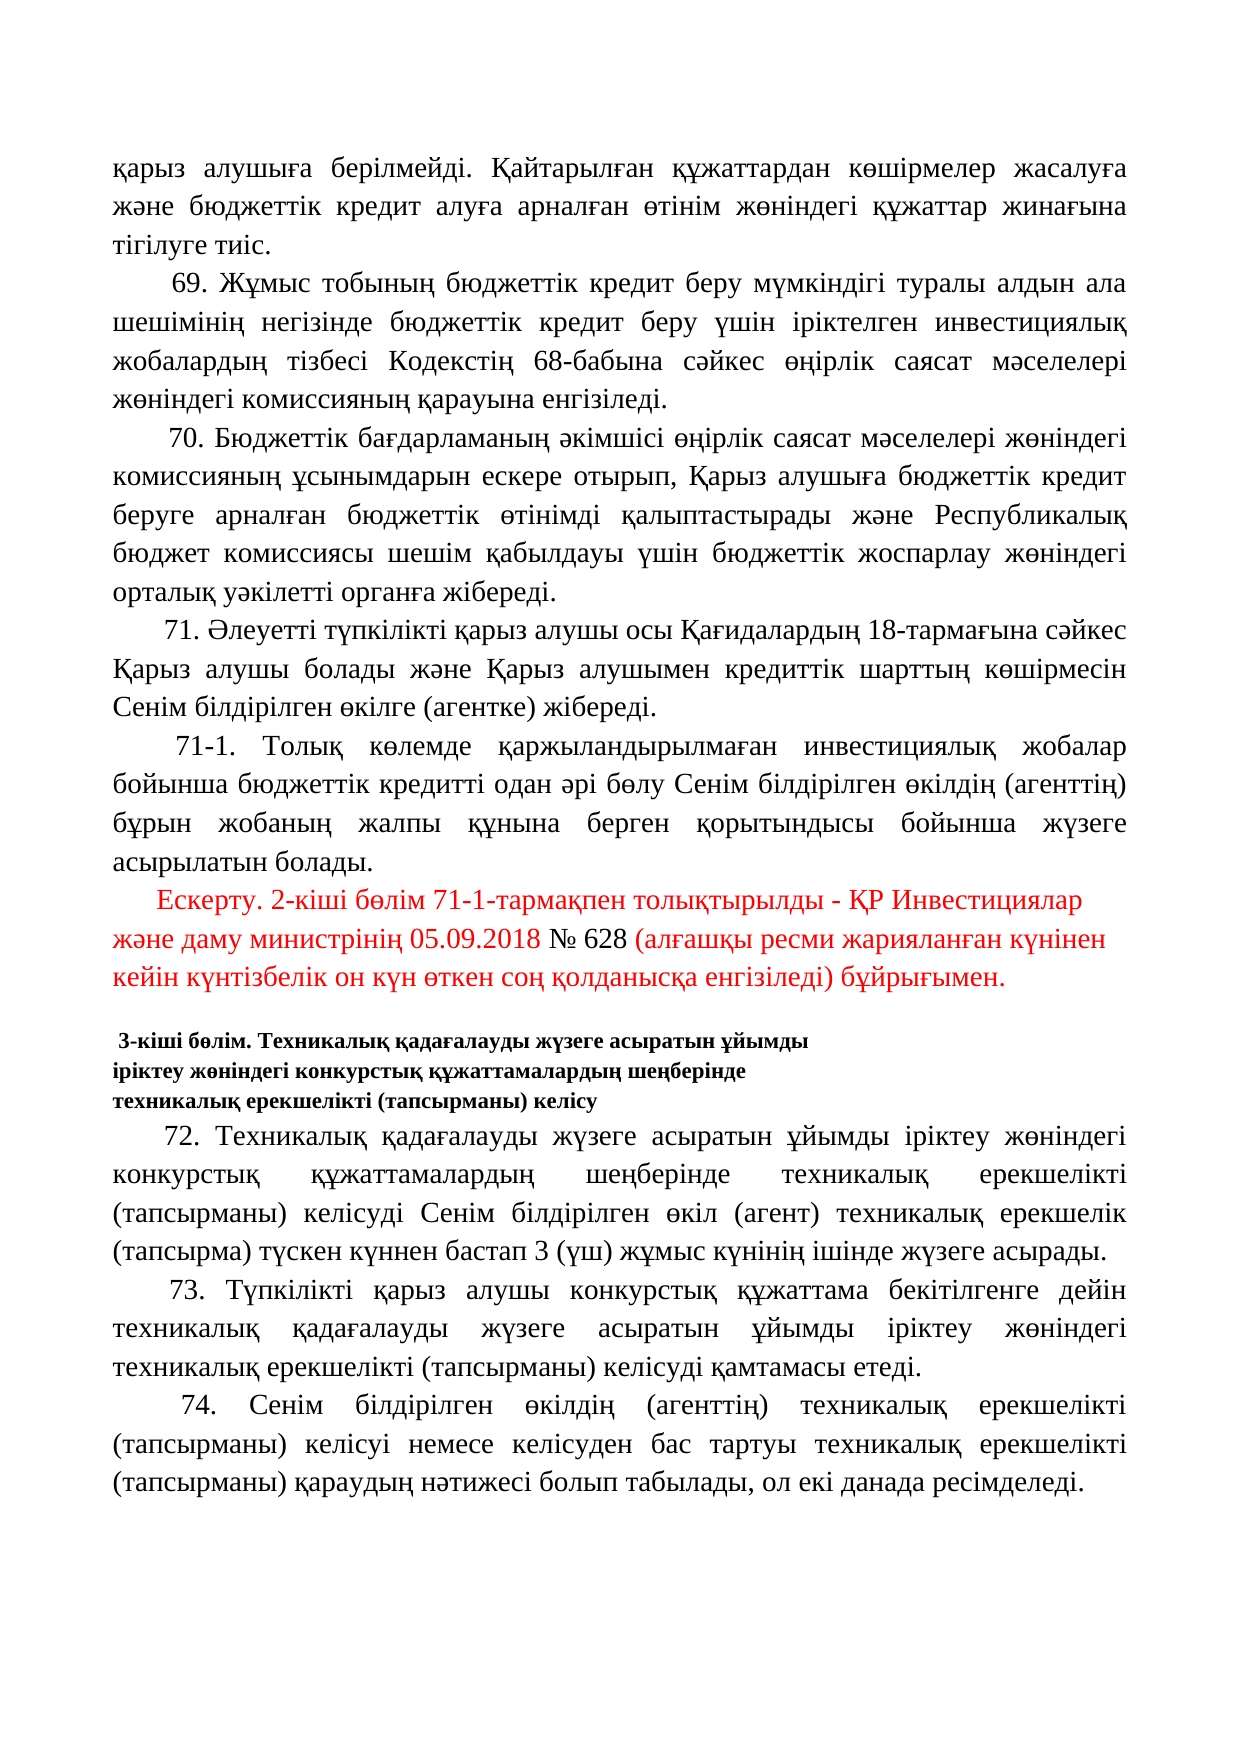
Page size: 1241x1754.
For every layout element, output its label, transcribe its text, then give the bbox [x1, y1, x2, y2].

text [112, 150, 1128, 261]
text 72. Техникалық қадағалауды жүзеге асыратын ұйымды іріктеу жөніндегі конкурстық құжаттамалардың шеңберінде техникалық ерекшелікті (тапсырманы) келісуді Сенім білдірілген өкіл (агент) техникалық ерекшелік (тапсырма) түскен күннен бастап 3 (үш) жұмыс күнінің ішінде жүзеге асырады. [112, 1118, 1128, 1267]
text Ескерту. 2-кіші бөлім 71-1-тармақпен толықтырылды - ҚР Инвестициялар және даму министрінің 05.09.2018 № 628 (алғашқы ресми жарияланған күнінен кейін күнтізбелік он күн өткен соң қолданысқа енгізіледі) бұйрығымен. [112, 882, 1128, 1023]
text 71. Әлеуетті түпкілікті қарыз алушы осы Қағидалардың 18-тармағына сәйкес Қарыз алушы болады және Қарыз алушымен кредиттік шарттың көшірмесін Сенім білдірілген өкілге (агентке) жібереді. [112, 612, 1128, 723]
text 3-кіші бөлім. Техникалық қадағалауды жүзеге асыратын ұйымды іріктеу жөніндегі конкурстық құжаттамалардың шеңберінде техникалық ерекшелікті (тапсырманы) келісу [112, 1027, 1128, 1114]
text 69. Жұмыс тобының бюджеттік кредит беру мүмкіндігі туралы алдын ала шешімінің негізінде бюджеттік кредит беру үшін іріктелген инвестициялық жобалардың тізбесі Кодекстің 68-бабына сәйкес өңірлік саясат мәселелері жөніндегі комиссияның қарауына енгізіледі. [112, 266, 1128, 415]
text 71-1. Толық көлемде қаржыландырылмаған инвестициялық жобалар бойынша бюджеттік кредитті одан әрі бөлу Сенім білдірілген өкілдің (агенттің) бұрын жобаның жалпы құнына берген қорытындысы бойынша жүзеге асырылатын болады. [112, 728, 1128, 877]
text 70. Бюджеттік бағдарламаның әкімшісі өңірлік саясат мәселелері жөніндегі комиссияның ұсынымдарын ескере отырып, Қарыз алушыға бюджеттік кредит беруге арналған бюджеттік өтінімді қалыптастырады және Республикалық бюджет комиссиясы шешім қабылдауы үшін бюджеттік жоспарлау жөніндегі орталық уәкілетті органға жібереді. [112, 420, 1128, 607]
text 74. Сенім білдірілген өкілдің (агенттің) техникалық ерекшелікті (тапсырманы) келісуі немесе келісуден бас тартуы техникалық ерекшелікті (тапсырманы) қараудың нәтижесі болып табылады, ол екі данада ресімделеді. [112, 1387, 1128, 1498]
text 73. Түпкілікті қарыз алушы конкурстық құжаттама бекітілгенге дейін техникалық қадағалауды жүзеге асыратын ұйымды іріктеу жөніндегі техникалық ерекшелікті (тапсырманы) келісуді қамтамасы етеді. [112, 1272, 1128, 1382]
